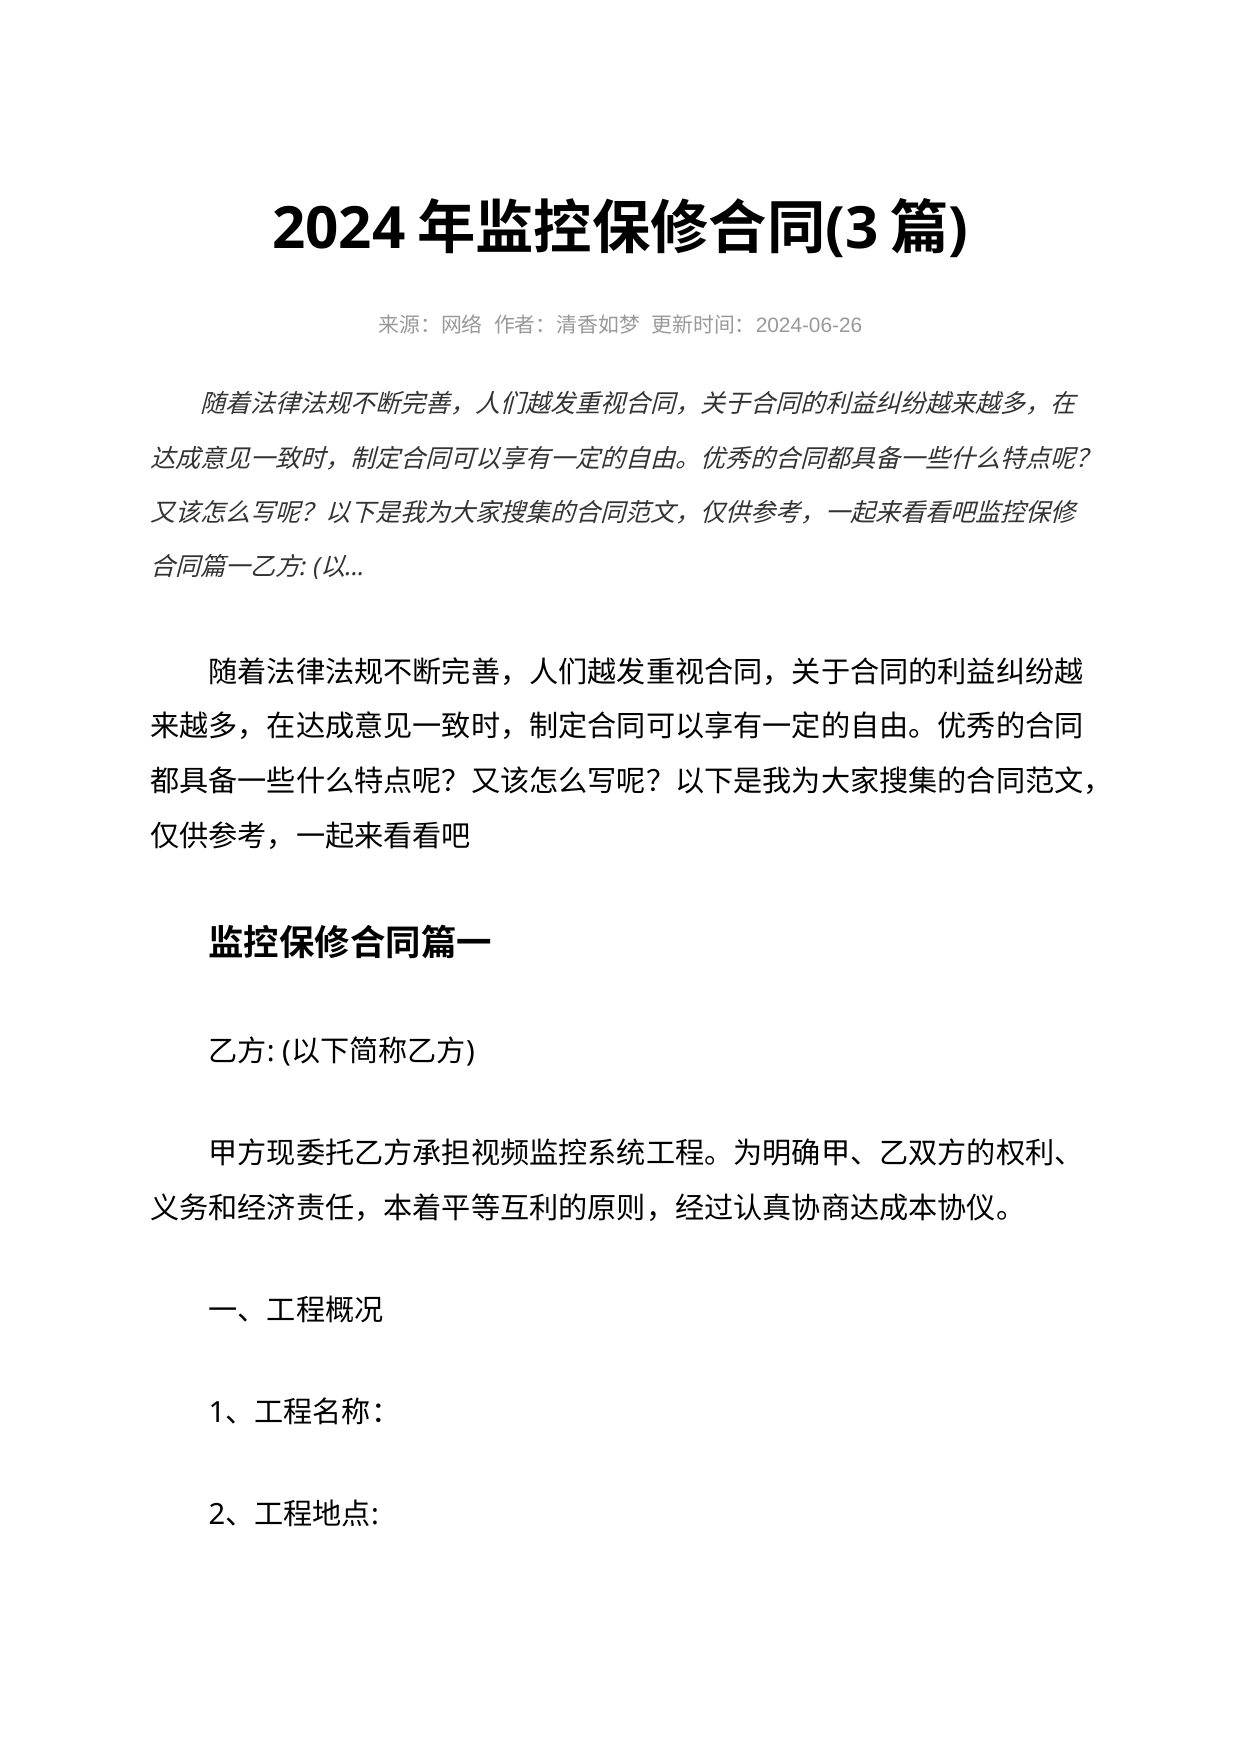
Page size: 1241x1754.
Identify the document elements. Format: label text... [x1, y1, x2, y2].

text 2、工程地点: [150, 1490, 1090, 1533]
text 随着法律法规不断完善，人们越发重视合同，关于合同的利益纠纷越来越多，在达成意见一致时，制定合同可以享有一定的自由。优秀的合同都具备一些什么特点呢？又该怎么写呢？以下是我为大家搜集的合同范文，仅供参考，一起来看看吧监控保修合同篇一乙方: (以... [150, 384, 1090, 583]
subtitle 2024年监控保修合同(3篇) [150, 181, 1090, 266]
text 1、工程名称： [150, 1388, 1090, 1431]
text 乙方: (以下简称乙方) [150, 1028, 1090, 1070]
text 随着法律法规不断完善，人们越发重视合同，关于合同的利益纠纷越来越多，在达成意见一致时，制定合同可以享有一定的自由。优秀的合同都具备一些什么特点呢？又该怎么写呢？以下是我为大家搜集的合同范文，仅供参考，一起来看看吧 [150, 648, 1090, 855]
text 甲方现委托乙方承担视频监控系统工程。为明确甲、乙双方的权利、义务和经济责任，本着平等互利的原则，经过认真协商达成本协仪。 [150, 1130, 1090, 1227]
text 监控保修合同篇一 [150, 914, 1090, 966]
text 一、工程概况 [150, 1287, 1090, 1329]
text 来源：网络 作者：清香如梦 更新时间：2024-06-26 [150, 313, 1090, 337]
